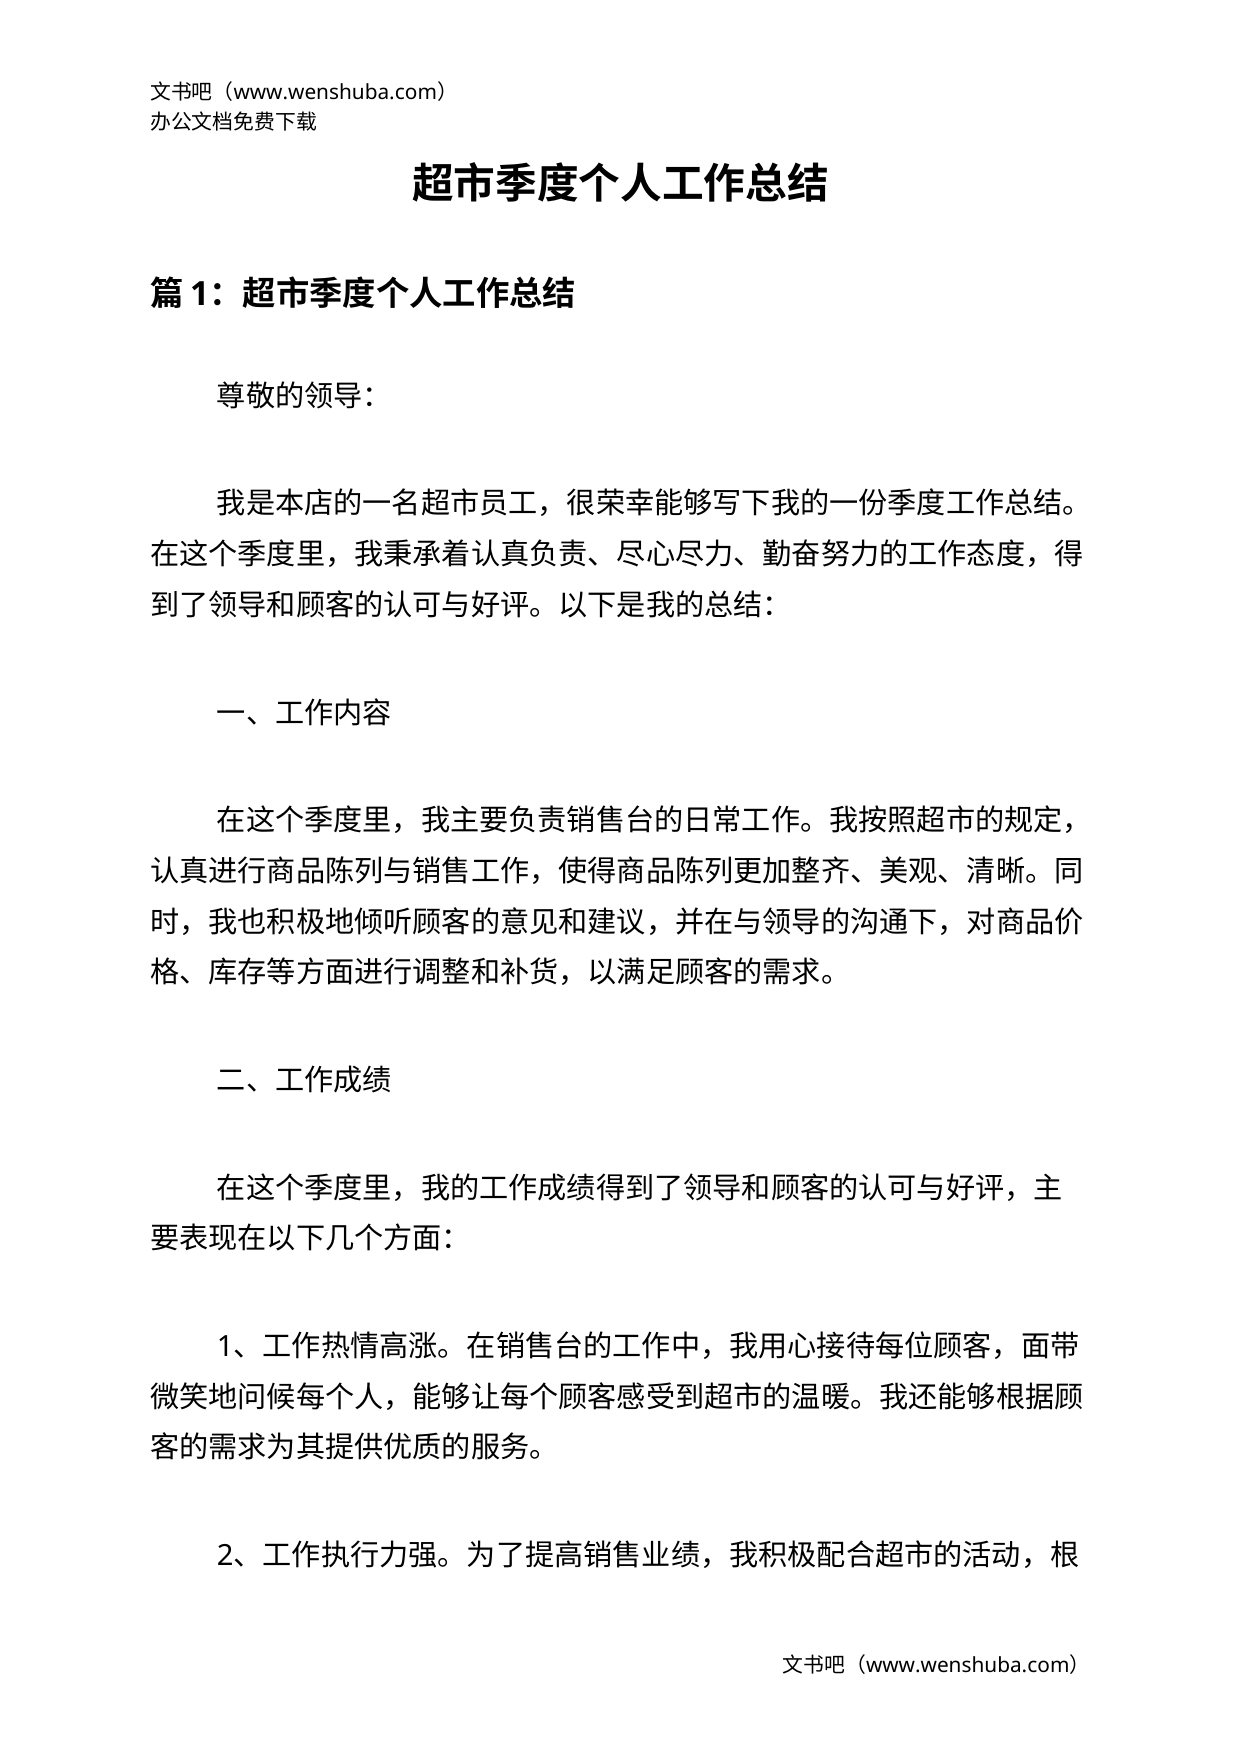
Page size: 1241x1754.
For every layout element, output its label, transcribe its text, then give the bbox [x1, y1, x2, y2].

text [150, 1532, 1090, 1574]
text 一、工作内容 [150, 689, 1090, 731]
subtitle 超市季度个人工作总结 [150, 150, 1090, 210]
text 我是本店的一名超市员工，很荣幸能够写下我的一份季度工作总结。在这个季度里，我秉承着认真负责、尽心尽力、勤奋努力的工作态度，得到了领导和顾客的认可与好评。以下是我的总结： [150, 480, 1090, 624]
text 篇1：超市季度个人工作总结 [150, 267, 1090, 316]
text 在这个季度里，我的工作成绩得到了领导和顾客的认可与好评，主要表现在以下几个方面： [150, 1164, 1090, 1257]
text 尊敬的领导： [150, 372, 1090, 415]
text 在这个季度里，我主要负责销售台的日常工作。我按照超市的规定，认真进行商品陈列与销售工作，使得商品陈列更加整齐、美观、清晰。同时，我也积极地倾听顾客的意见和建议，并在与领导的沟通下，对商品价格、库存等方面进行调整和补货，以满足顾客的需求。 [150, 797, 1090, 991]
text 二、工作成绩 [150, 1057, 1090, 1099]
text 1、工作热情高涨。在销售台的工作中，我用心接待每位顾客，面带微笑地问候每个人，能够让每个顾客感受到超市的温暖。我还能够根据顾客的需求为其提供优质的服务。 [150, 1322, 1090, 1466]
